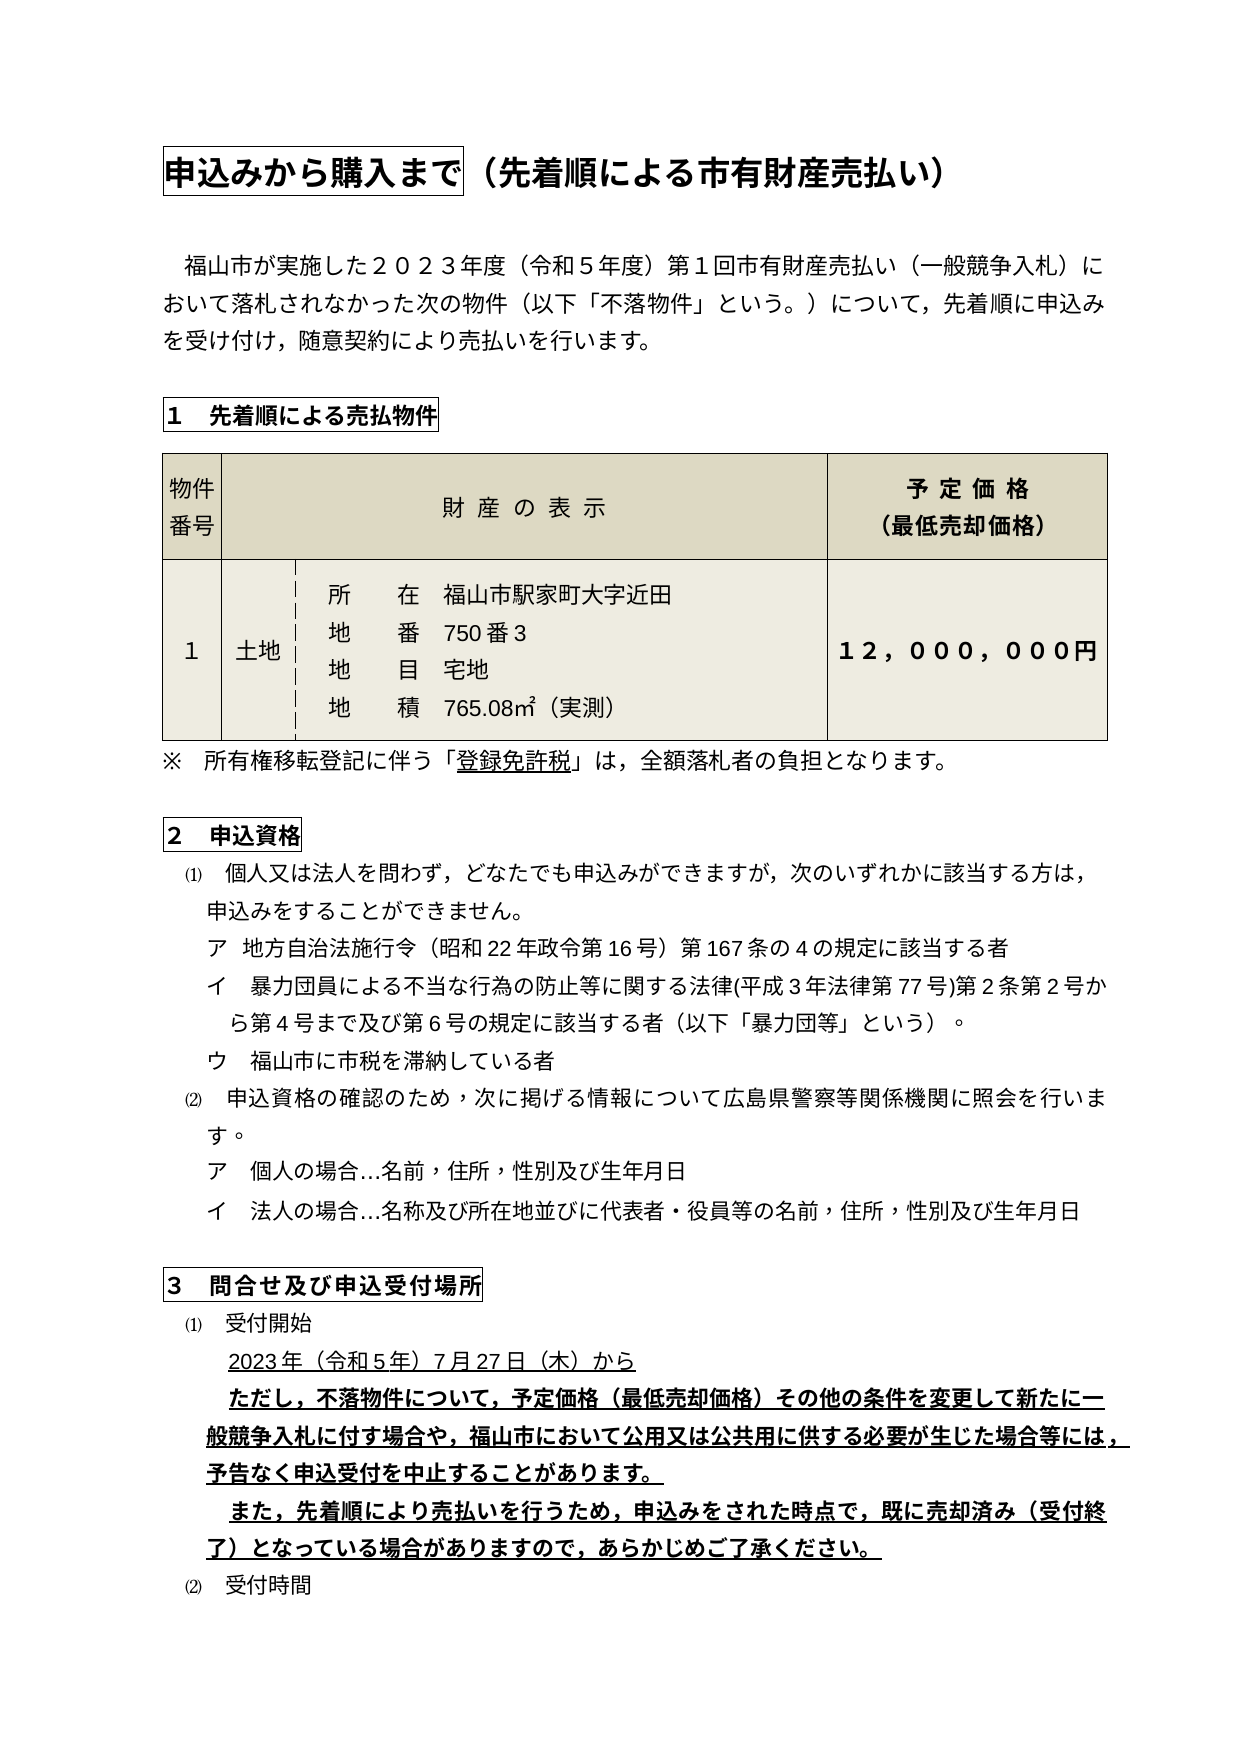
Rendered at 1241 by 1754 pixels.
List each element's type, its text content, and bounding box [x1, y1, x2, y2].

table_cell 所 在 福山市駅家町大字近田 地 番 750番3 地 目 宅地 地 積 765.08㎡（実測） [295, 560, 827, 740]
text ア 個人の場合…名前，住所，性別及び生年月日 [206, 1153, 1108, 1191]
text ※ 所有権移転登記に伴う「登録免許税」は，全額落札者の負担となります。 [162, 741, 1108, 778]
table_cell １ [163, 560, 221, 740]
text 福山市が実施した２０２３年度（令和５年度）第１回市有財産売払い（一般競争入札）において落札されなかった次の物件（以下「不落物件」という。）について，先着順に申込みを受け付け，随意契約により売払いを行います。 [162, 246, 1108, 359]
text ⑵ 受付時間 [162, 1566, 1108, 1603]
text 申込みから購入まで（先着順による市有財産売払い） [162, 134, 1108, 209]
text イ 法人の場合…名称及び所在地並びに代表者・役員等の名前，住所，性別及び生年月日 [206, 1191, 1108, 1228]
text ２ 申込資格 [164, 816, 1108, 853]
text ⑵ 申込資格の確認のため，次に掲げる情報について広島県警察等関係機関に照会を行います。 [184, 1078, 1108, 1153]
text また，先着順により売払いを行うため，申込みをされた時点で，既に売却済み（受付終了）となっている場合がありますので，あらかじめご了承ください。 [206, 1491, 1108, 1566]
text ウ 福山市に市税を滞納している者 [206, 1041, 1108, 1078]
text ⑴ 受付開始 [162, 1303, 1108, 1341]
table_header 予定価格 （最低売却価格） [828, 454, 1107, 559]
text ３ 問合せ及び申込受付場所 [164, 1266, 1108, 1303]
text ただし，不落物件について，予定価格（最低売却価格）その他の条件を変更して新たに一般競争入札に付す場合や，福山市において公用又は公共用に供する必要が生じた場合等には，予告なく申込受付を中止することがあります。 [206, 1378, 1108, 1491]
table_cell 土地 [222, 560, 295, 740]
table_header 財産の表示 [222, 454, 827, 559]
text 2023年（令和5年）7月27日（木）から [206, 1341, 1108, 1378]
text ⑴ 個人又は法人を問わず，どなたでも申込みができますが，次のいずれかに該当する方は，申込みをすることができません。 [184, 853, 1108, 928]
table_cell １２，０００，０００円 [828, 560, 1107, 740]
table_header 物件 番号 [163, 454, 221, 559]
text ア 地方自治法施行令（昭和22年政令第16号）第167条の4の規定に該当する者 [184, 928, 1108, 966]
text １ 先着順による売払物件 [162, 396, 1108, 434]
text イ 暴力団員による不当な行為の防止等に関する法律(平成3年法律第77号)第2条第2号から第4号まで及び第6号の規定に該当する者（以下「暴力団等」という）。 [206, 966, 1108, 1041]
